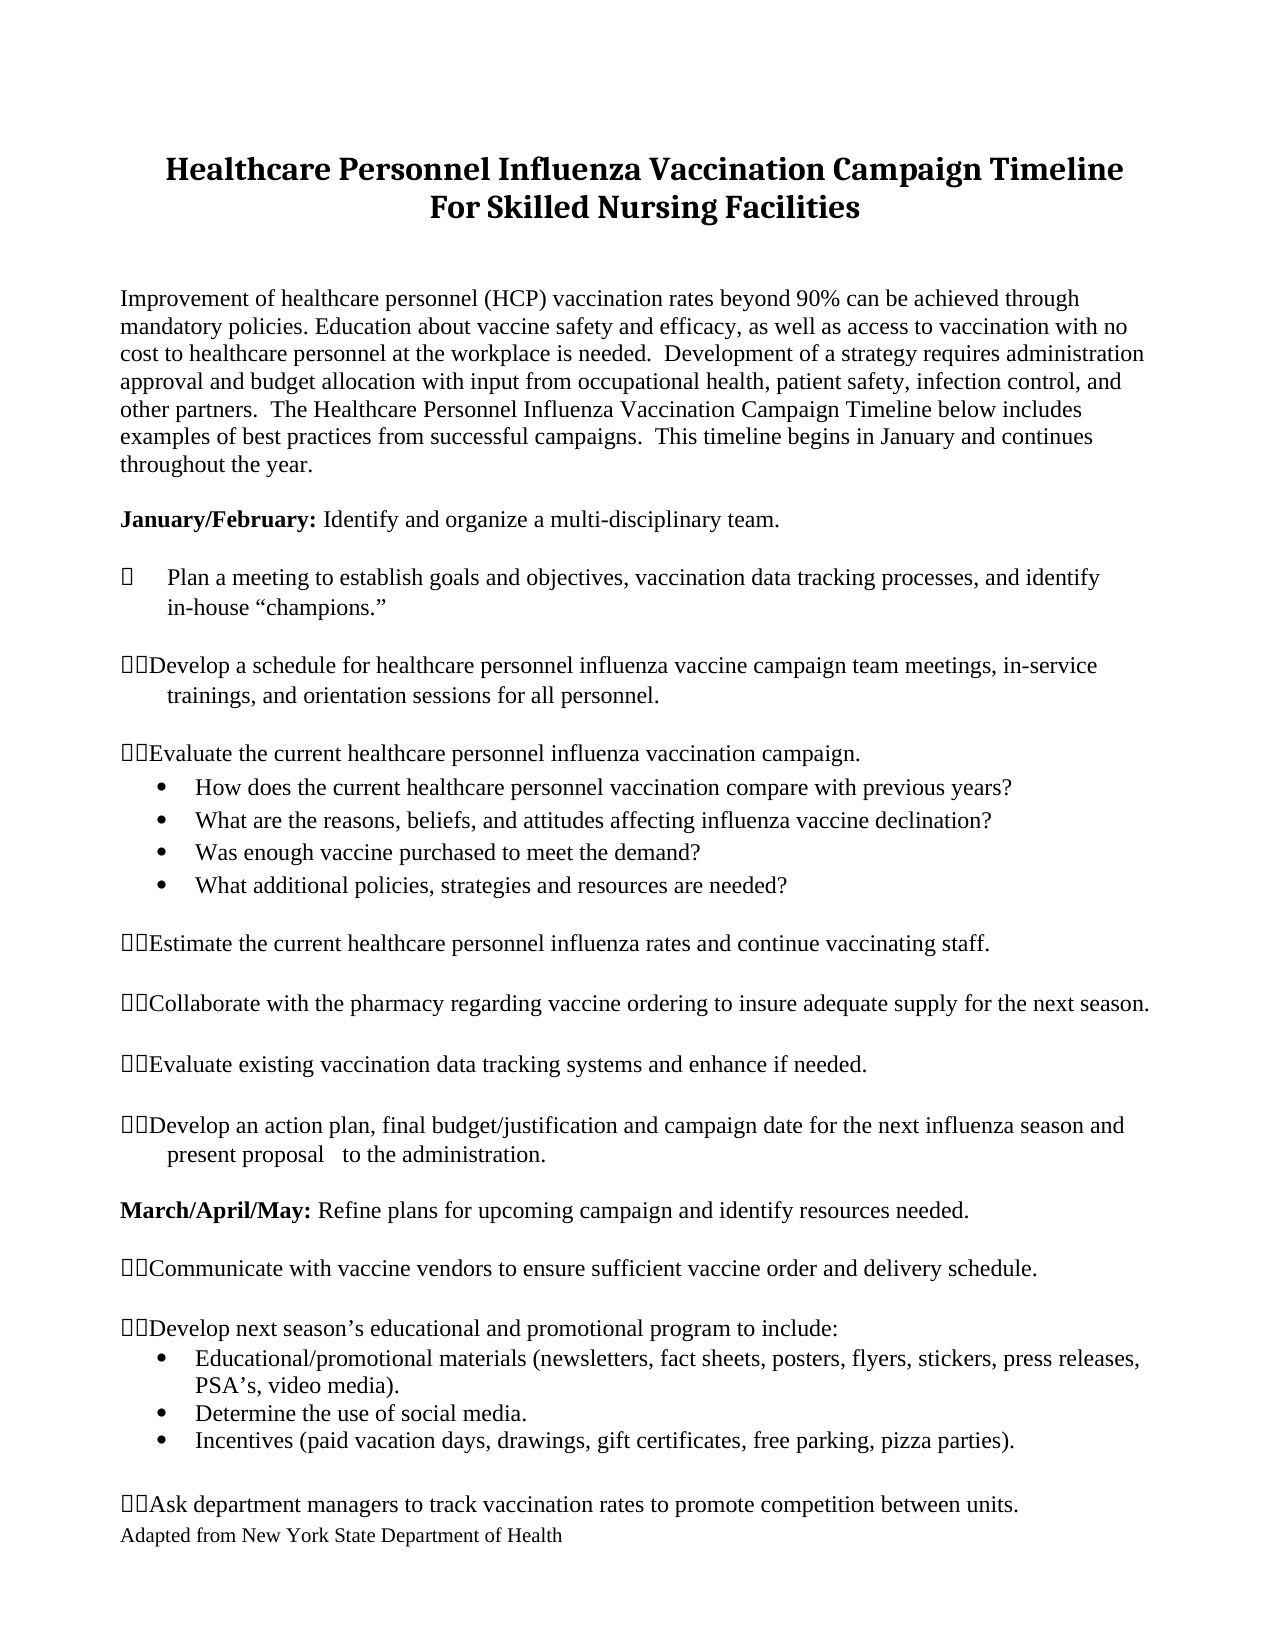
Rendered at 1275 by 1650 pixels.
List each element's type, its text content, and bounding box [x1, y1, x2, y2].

list How does the current healthcare personnel vaccination compare with previous years? [157, 773, 1170, 801]
list Incentives (paid vacation days, drawings, gift certificates, free parking, pizza parties). [157, 1426, 1170, 1454]
text Develop a schedule for healthcare personnel influenza vaccine campaign team meetings, in-service trainings, and orientation sessions for all personnel. [120, 648, 1170, 708]
text Communicate with vaccine vendors to ensure sufficient vaccine order and delivery schedule. [120, 1251, 1170, 1283]
list Educational/promotional materials (newsletters, fact sheets, posters, flyers, stickers, press releases, PSA’s, video media). [157, 1344, 1170, 1399]
list Determine the use of social media. [157, 1399, 1170, 1426]
text  Plan a meeting to establish goals and objectives, vaccination data tracking processes, and identify [120, 560, 1170, 593]
text Evaluate the current healthcare personnel influenza vaccination campaign. [120, 736, 1170, 768]
text Estimate the current healthcare personnel influenza rates and continue vaccinating staff. [120, 926, 1170, 959]
text March/April/May: Refine plans for upcoming campaign and identify resources needed. [120, 1196, 1170, 1223]
text Evaluate existing vaccination data tracking systems and enhance if needed. [120, 1046, 1170, 1079]
list Was enough vaccine purchased to meet the demand? [157, 838, 1170, 866]
text Ask department managers to track vaccination rates to promote competition between units. [120, 1487, 1170, 1519]
text Healthcare Personnel Influenza Vaccination Campaign Timeline [120, 150, 1170, 188]
text Improvement of healthcare personnel (HCP) vaccination rates beyond 90% can be achieved through mandatory policies. Education about vaccine safety and efficacy, as well as access to vaccination with no cost to healthcare personnel at the workplace is needed. Development of a strategy requires administration approval and budget allocation with input from occupational health, patient safety, infection control, and other partners. The Healthcare Personnel Influenza Vaccination Campaign Timeline below includes examples of best practices from successful campaigns. This timeline begins in January and continues throughout the year. [120, 284, 1170, 477]
text Collaborate with the pharmacy regarding vaccine ordering to insure adequate supply for the next season. [120, 986, 1170, 1019]
text January/February: Identify and organize a multi-disciplinary team. [120, 505, 1170, 533]
list What additional policies, strategies and resources are needed? [157, 871, 1170, 898]
text For Skilled Nursing Facilities [120, 188, 1170, 227]
text Develop next season’s educational and promotional program to include: [120, 1311, 1170, 1344]
text in-house “champions.” [167, 593, 1170, 620]
list What are the reasons, beliefs, and attitudes affecting influenza vaccine declination? [157, 806, 1170, 833]
text Develop an action plan, final budget/justification and campaign date for the next influenza season and present proposal to the administration. [120, 1108, 1170, 1168]
